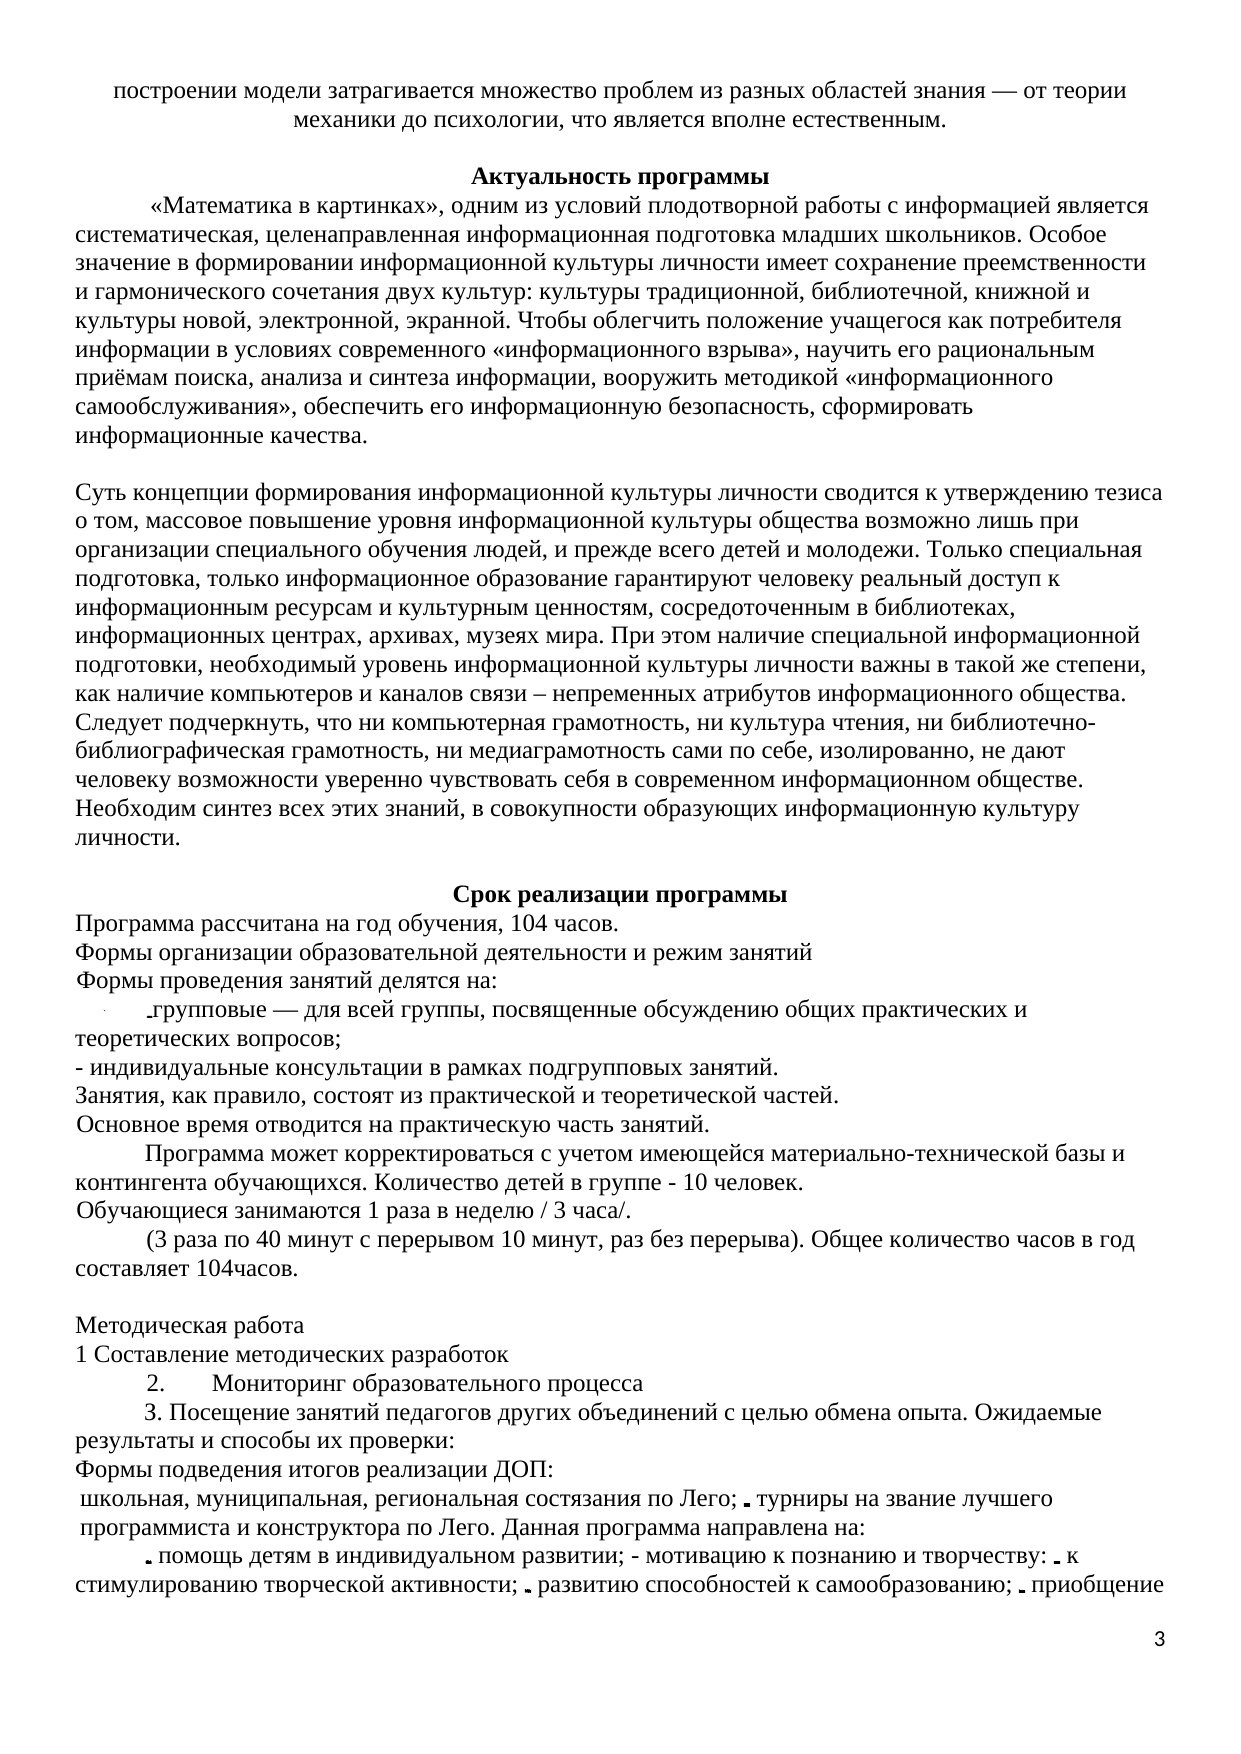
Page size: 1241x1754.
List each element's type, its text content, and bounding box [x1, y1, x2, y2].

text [75, 1541, 1165, 1598]
text Основное время отводится на практическую часть занятий. [75, 1109, 1165, 1138]
text школьная, муниципальная, региональная состязания по Лего; турниры на звание лучшего программиста и конструктора по Лего. Данная программа направлена на: [80, 1483, 1165, 1541]
picture [103, 1009, 153, 1018]
text групповые — для всей группы, посвященные обсуждению общих практических и теоретических вопросов; [75, 994, 1165, 1052]
text Суть концепции формирования информационной культуры личности сводится к утверждению тезиса о том, массовое повышение уровня информационной культуры общества возможно лишь при организации специального обучения людей, и прежде всего детей и молодежи. Только специальная подготовка, только информационное образование гарантируют человеку реальный доступ к информационным ресурсам и культурным ценностям, сосредоточенным в библиотеках, информационных центрах, архивах, музеях мира. При этом наличие специальной информационной подготовки, необходимый уровень информационной культуры личности важны в такой же степени, как наличие компьютеров и каналов связи – непременных атрибутов информационного общества. Следует подчеркнуть, что ни компьютерная грамотность, ни культура чтения, ни библиотечно-библиографическая грамотность, ни медиаграмотность сами по себе, изолированно, не дают человеку возможности уверенно чувствовать себя в современном информационном обществе. Необходим синтез всех этих знаний, в совокупности образующих информационную культуру личности. [75, 477, 1165, 851]
text Программа может корректироваться с учетом имеющейся материально-технической базы и контингента обучающихся. Количество детей в группе - 10 человек. [75, 1138, 1165, 1196]
text (3 раза по 40 минут с перерывом 10 минут, раз без перерыва). Общее количество часов в год составляет 104часов. [75, 1224, 1165, 1282]
text Обучающиеся занимаются 1 раза в неделю / 3 часа/. [75, 1196, 1165, 1224]
text 1 Составление методических разработок [75, 1339, 1165, 1368]
text 2. Мониторинг образовательного процесса [75, 1368, 1165, 1397]
text Методическая работа [75, 1311, 1165, 1339]
text З. Посещение занятий педагогов других объединений с целью обмена опыта. Ожидаемые результаты и способы их проверки: [75, 1397, 1165, 1454]
text Формы организации образовательной деятельности и режим занятий [75, 937, 1165, 966]
subtitle Актуальность программы [75, 161, 1165, 190]
text Формы проведения занятий делятся на: [75, 966, 1165, 994]
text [75, 75, 1165, 132]
text «Математика в картинках», одним из условий плодотворной работы с информацией является систематическая, целенаправленная информационная подготовка младших школьников. Особое значение в формировании информационной культуры личности имеет сохранение преемственности и гармонического сочетания двух культур: культуры традиционной, библиотечной, книжной и культуры новой, электронной, экранной. Чтобы облегчить положение учащегося как потребителя информации в условиях современного «информационного взрыва», научить его рациональным приёмам поиска, анализа и синтеза информации, вооружить методикой «информационного самообслуживания», обеспечить его информационную безопасность, сформировать информационные качества. [75, 190, 1165, 449]
text Занятия, как правило, состоят из практической и теоретической частей. [75, 1081, 1165, 1109]
text - индивидуальные консультации в рамках подгрупповых занятий. [75, 1052, 1165, 1081]
text Программа рассчитана на год обучения, 104 часов. [75, 908, 1165, 937]
subtitle Срок реализации программы [75, 879, 1165, 908]
text Формы подведения итогов реализации ДОП: [75, 1454, 1165, 1483]
